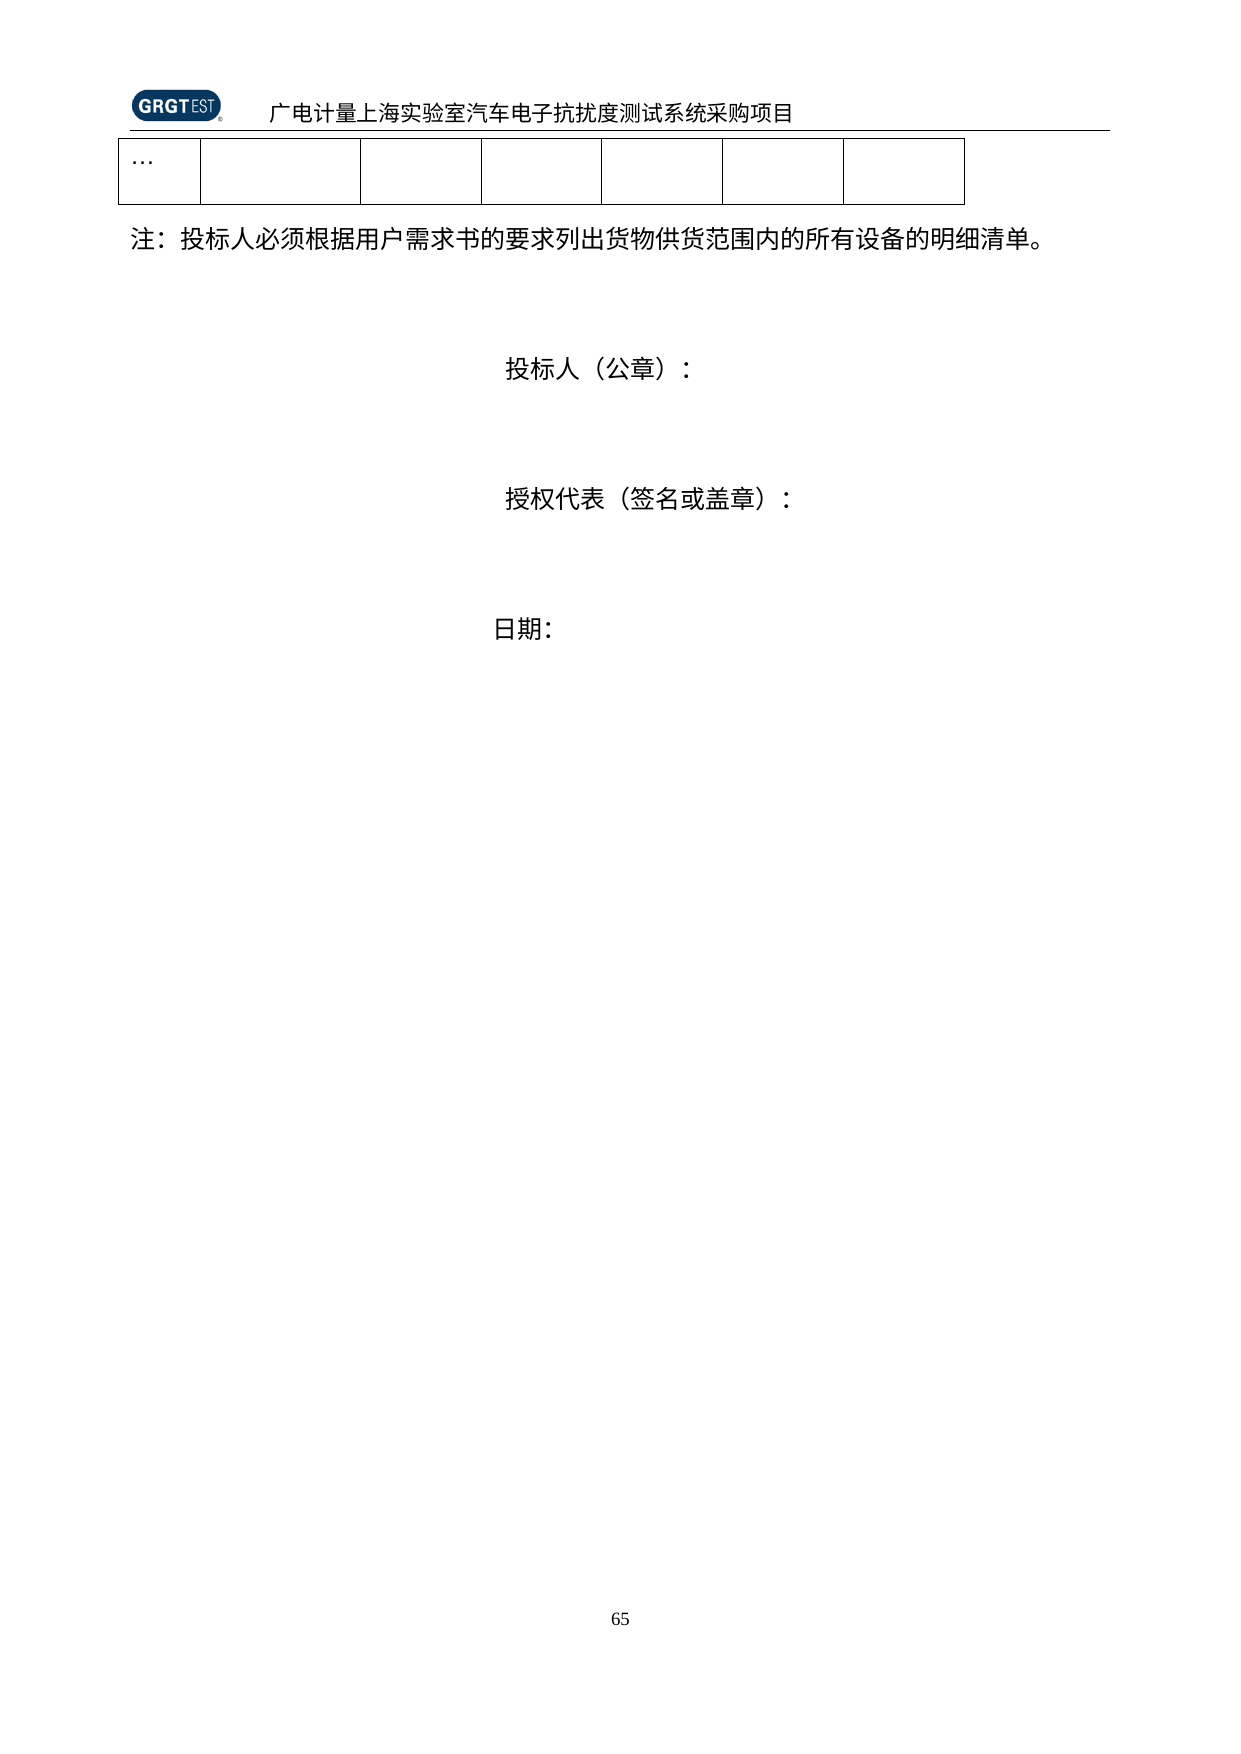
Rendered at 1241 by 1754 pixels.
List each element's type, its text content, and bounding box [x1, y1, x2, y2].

text 日期： [130, 595, 1110, 660]
table_cell [723, 139, 843, 204]
table_cell [482, 139, 601, 204]
table_cell [201, 139, 360, 204]
table_cell [602, 139, 722, 204]
text 授权代表（签名或盖章）： [130, 465, 1110, 530]
table_cell [844, 139, 964, 204]
table_cell [361, 139, 481, 204]
text 投标人（公章）： [130, 335, 1110, 400]
table_cell … [119, 139, 200, 204]
text 注：投标人必须根据用户需求书的要求列出货物供货范围内的所有设备的明细清单。 [130, 205, 1110, 270]
picture [129, 88, 224, 122]
